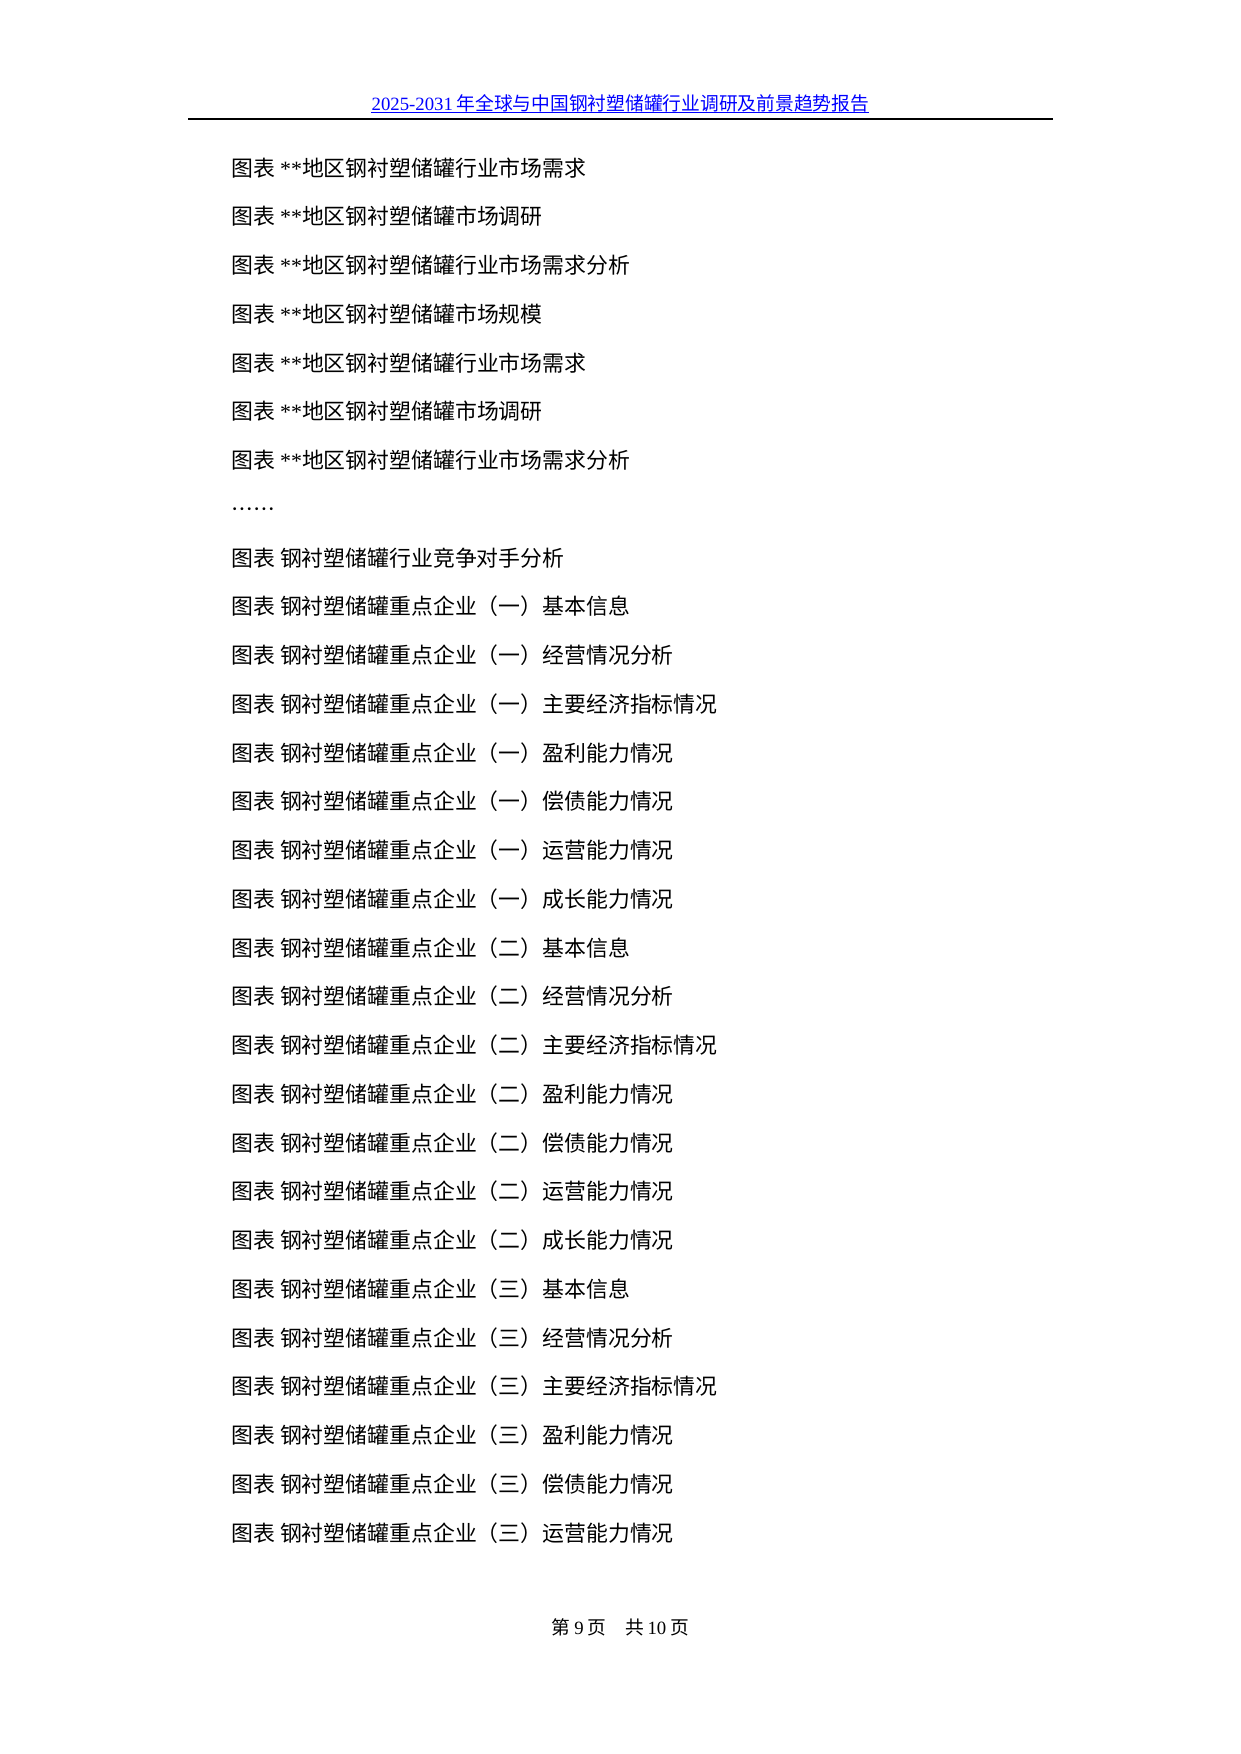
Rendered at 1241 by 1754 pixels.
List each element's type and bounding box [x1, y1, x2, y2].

text [187, 150, 1053, 1548]
